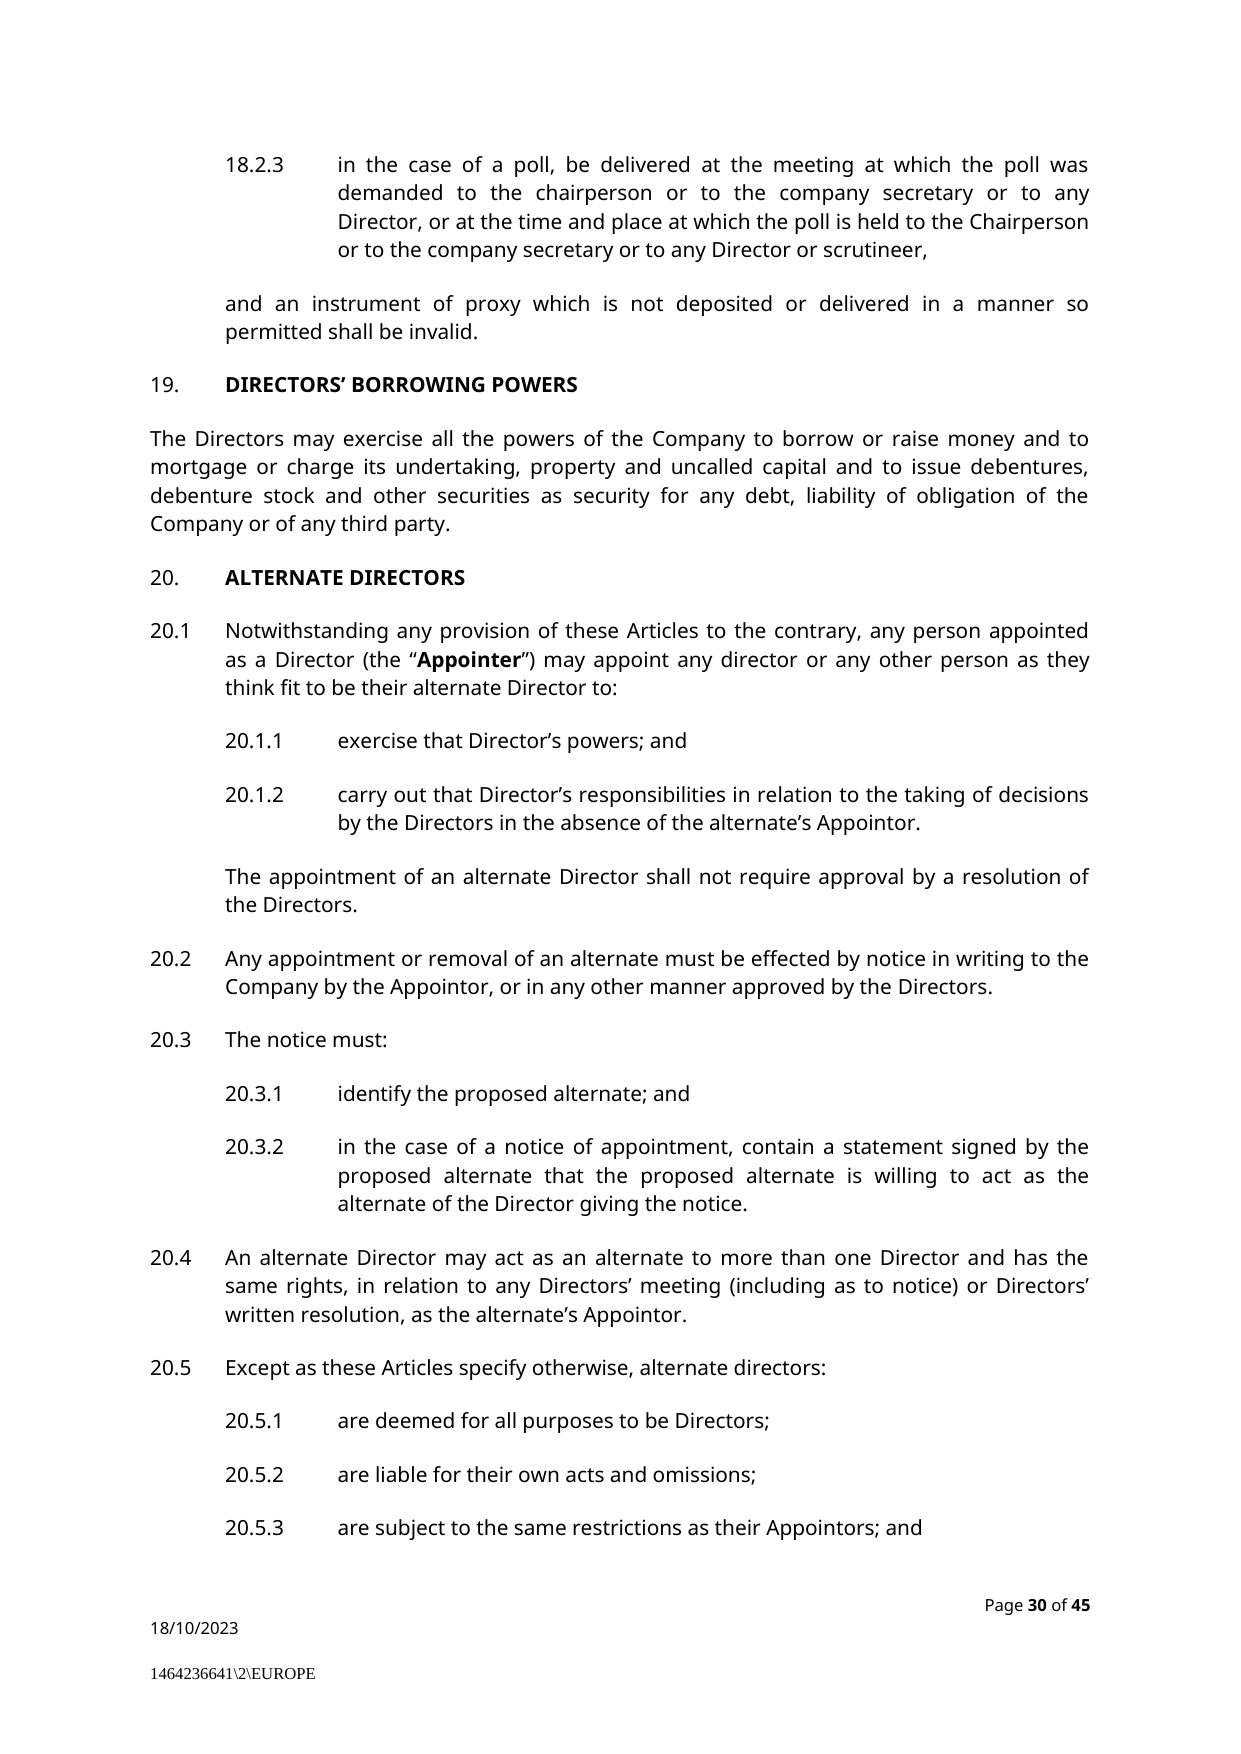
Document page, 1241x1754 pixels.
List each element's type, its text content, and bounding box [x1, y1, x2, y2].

subtitle are liable for their own acts and omissions; [225, 1460, 1090, 1488]
subtitle exercise that Director’s powers; and [225, 727, 1090, 755]
subtitle The notice must: [150, 1026, 1090, 1054]
subtitle in the case of a notice of appointment, contain a statement signed by the proposed alternate that the proposed alternate is willing to act as the alternate of the Director giving the notice. [225, 1132, 1090, 1218]
text The Directors may exercise all the powers of the Company to borrow or raise money and to mortgage or charge its undertaking, property and uncalled capital and to issue debentures, debenture stock and other securities as security for any debt, liability of obligation of the Company or of any third party. [150, 424, 1090, 538]
subtitle are subject to the same restrictions as their Appointors; and [225, 1513, 1090, 1542]
subtitle Alternate Directors [150, 563, 1090, 591]
subtitle carry out that Director’s responsibilities in relation to the taking of decisions by the Directors in the absence of the alternate’s Appointor. [225, 780, 1090, 837]
subtitle Except as these Articles specify otherwise, alternate directors: [150, 1353, 1090, 1382]
subtitle Any appointment or removal of an alternate must be effected by notice in writing to the Company by the Appointor, or in any other manner approved by the Directors. [150, 944, 1090, 1001]
subtitle are deemed for all purposes to be Directors; [225, 1407, 1090, 1435]
subtitle An alternate Director may act as an alternate to more than one Director and has the same rights, in relation to any Directors’ meeting (including as to notice) or Directors’ written resolution, as the alternate’s Appointor. [150, 1243, 1090, 1328]
subtitle identify the proposed alternate; and [225, 1079, 1090, 1107]
text and an instrument of proxy which is not deposited or delivered in a manner so permitted shall be invalid. [225, 289, 1090, 346]
text The appointment of an alternate Director shall not require approval by a resolution of the Directors. [225, 862, 1090, 919]
subtitle in the case of a poll, be delivered at the meeting at which the poll was demanded to the chairperson or to the company secretary or to any Director, or at the time and place at which the poll is held to the Chairperson or to the company secretary or to any Director or scrutineer, [225, 150, 1090, 264]
subtitle Notwithstanding any provision of these Articles to the contrary, any person appointed as a Director (the “Appointer”) may appoint any director or any other person as they think fit to be their alternate Director to: [150, 616, 1090, 702]
subtitle Directors’ borrowing powers [150, 371, 1090, 399]
